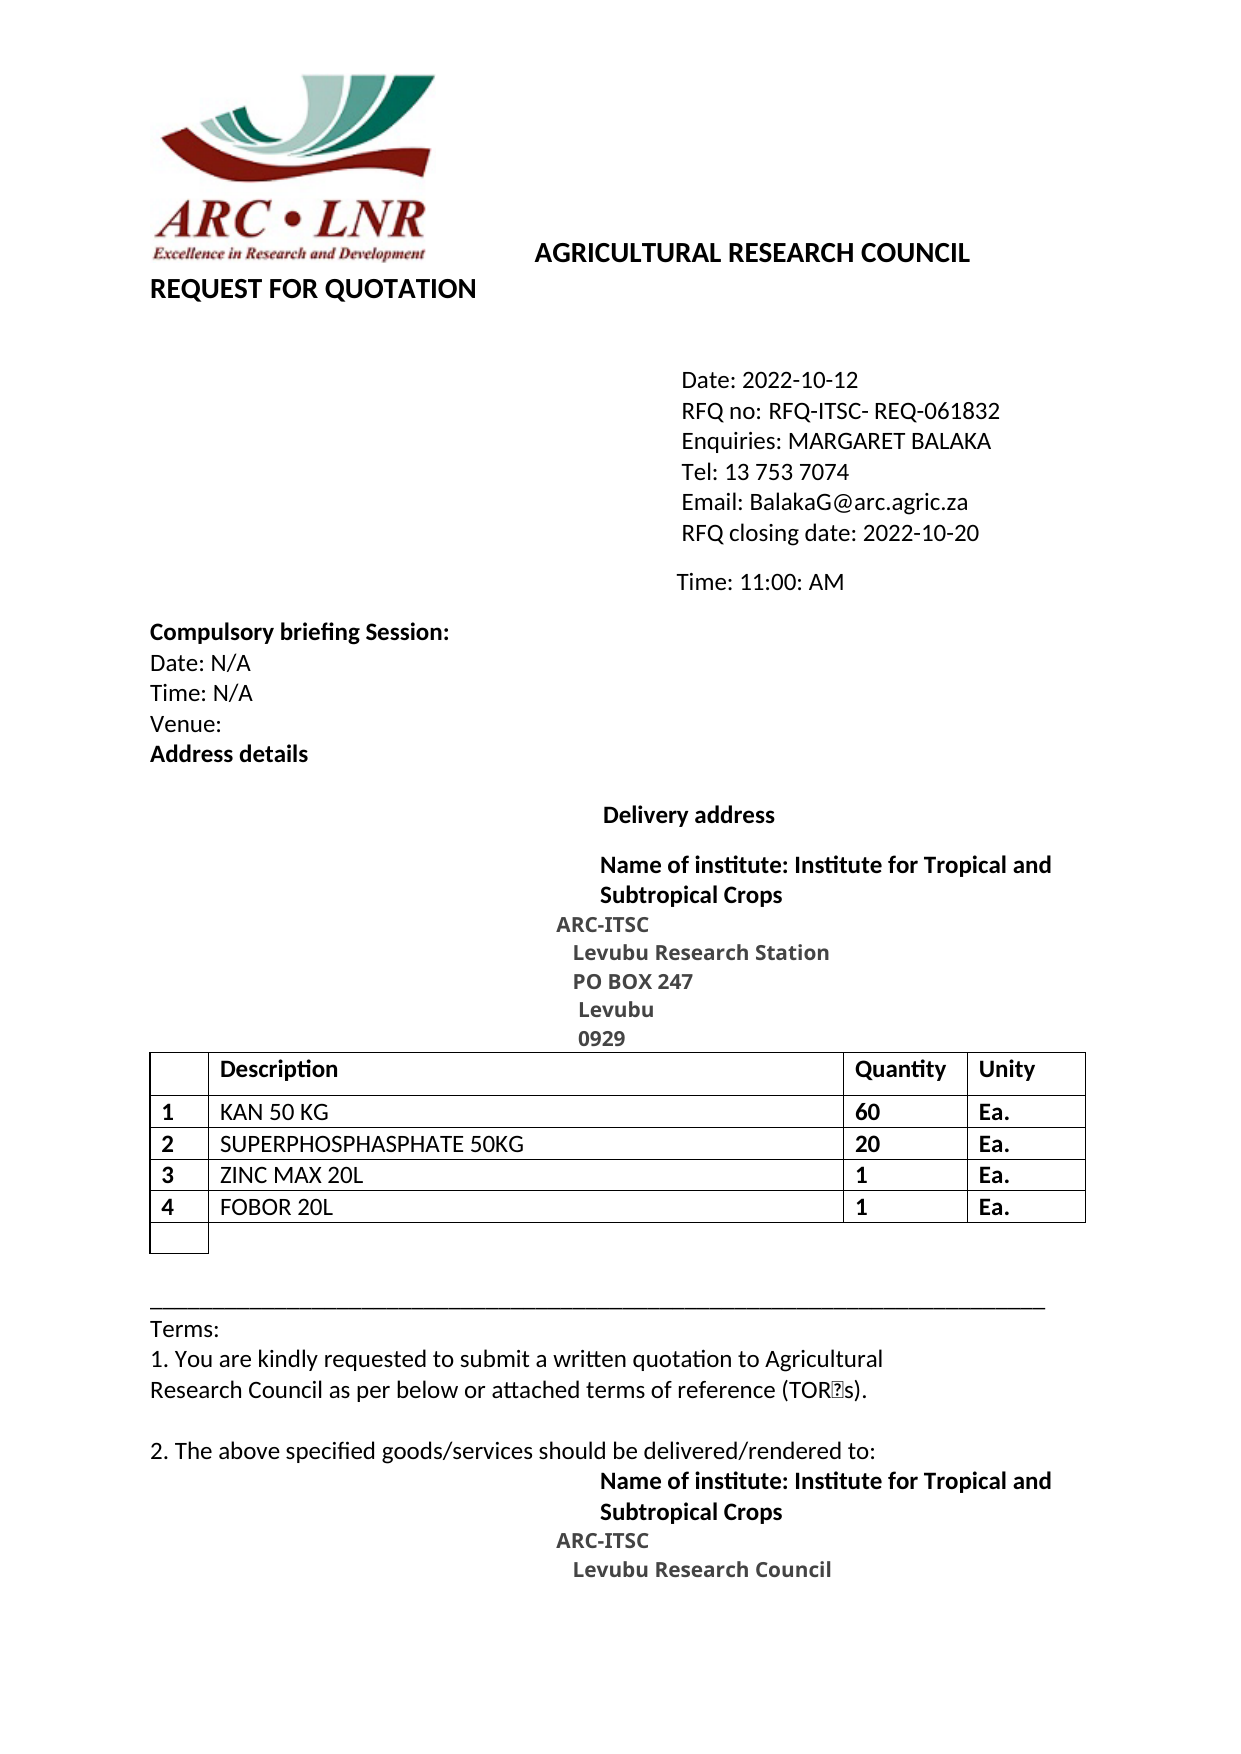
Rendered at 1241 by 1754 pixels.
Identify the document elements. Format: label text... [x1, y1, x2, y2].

table_cell KAN 50 KG [209, 1096, 843, 1127]
text Levubu [150, 995, 1090, 1024]
table_cell Ea. [968, 1096, 1085, 1127]
text Terms: [150, 1313, 1090, 1343]
table_cell ZINC MAX 20L [209, 1160, 843, 1190]
text RFQ closing date: 2022-10-20 [150, 517, 1090, 547]
text Tel: 13 753 7074 [150, 456, 1090, 486]
text Time: N/A [150, 677, 1090, 708]
text Name of institute: Institute for Tropical and [525, 1465, 1090, 1496]
text ARC-ITSC [150, 1526, 1090, 1555]
text 0929 [150, 1024, 1090, 1052]
text Address details [150, 738, 1090, 769]
table_cell 1 [844, 1191, 967, 1222]
text ________________________________________________________________________ [150, 1254, 1090, 1313]
table_cell 20 [844, 1128, 967, 1158]
table_cell SUPERPHOSPHASPHATE 50KG [209, 1128, 843, 1158]
text RFQ no: RFQ-ITSC- REQ-061832‬‬ [150, 395, 1090, 425]
text Enquiries: MARGARET BALAKA [150, 425, 1090, 456]
table_cell Ea. [968, 1191, 1085, 1222]
text Compulsory briefing Session: [150, 616, 1090, 647]
text Date: 2022-10-12 [150, 364, 1090, 395]
text 1. You are kindly requested to submit a written quotation to Agricultural [150, 1343, 1090, 1374]
text Research Council as per below or attached terms of reference (TOR􀍛s). [150, 1374, 1090, 1404]
text Levubu Research Council [150, 1555, 1090, 1583]
text Name of institute: Institute for Tropical and [525, 849, 1090, 879]
table_header Quantity [844, 1053, 967, 1095]
table_cell 4 [151, 1191, 208, 1222]
text Venue: [150, 708, 1090, 738]
text Subtropical Crops [525, 1496, 1090, 1526]
text Subtropical Crops [525, 879, 1090, 910]
table_cell 60 [844, 1096, 967, 1127]
table_header Description [209, 1053, 843, 1095]
table_cell 2 [151, 1128, 208, 1158]
table_cell 1 [151, 1096, 208, 1127]
text 2. The above specified goods/services should be delivered/rendered to: [150, 1435, 1090, 1465]
text Levubu Research Station [150, 938, 1090, 967]
table_cell 3 [151, 1160, 208, 1190]
table_cell [151, 1223, 208, 1253]
text Delivery address [150, 799, 1090, 830]
table_cell 1 [844, 1160, 967, 1190]
table_header Unity [968, 1053, 1085, 1095]
text Date: N/A [150, 647, 1090, 677]
table_cell Ea. [968, 1160, 1085, 1190]
table_cell Ea. [968, 1128, 1085, 1158]
text PO BOX 247 [150, 967, 1090, 995]
text Time: 11:00: AM [150, 567, 1090, 597]
table_cell FOBOR 20L [209, 1191, 843, 1222]
table_header [151, 1053, 208, 1095]
text ARC-ITSC [150, 910, 1090, 938]
text Email: BalakaG@arc.agric.za [150, 486, 1090, 517]
